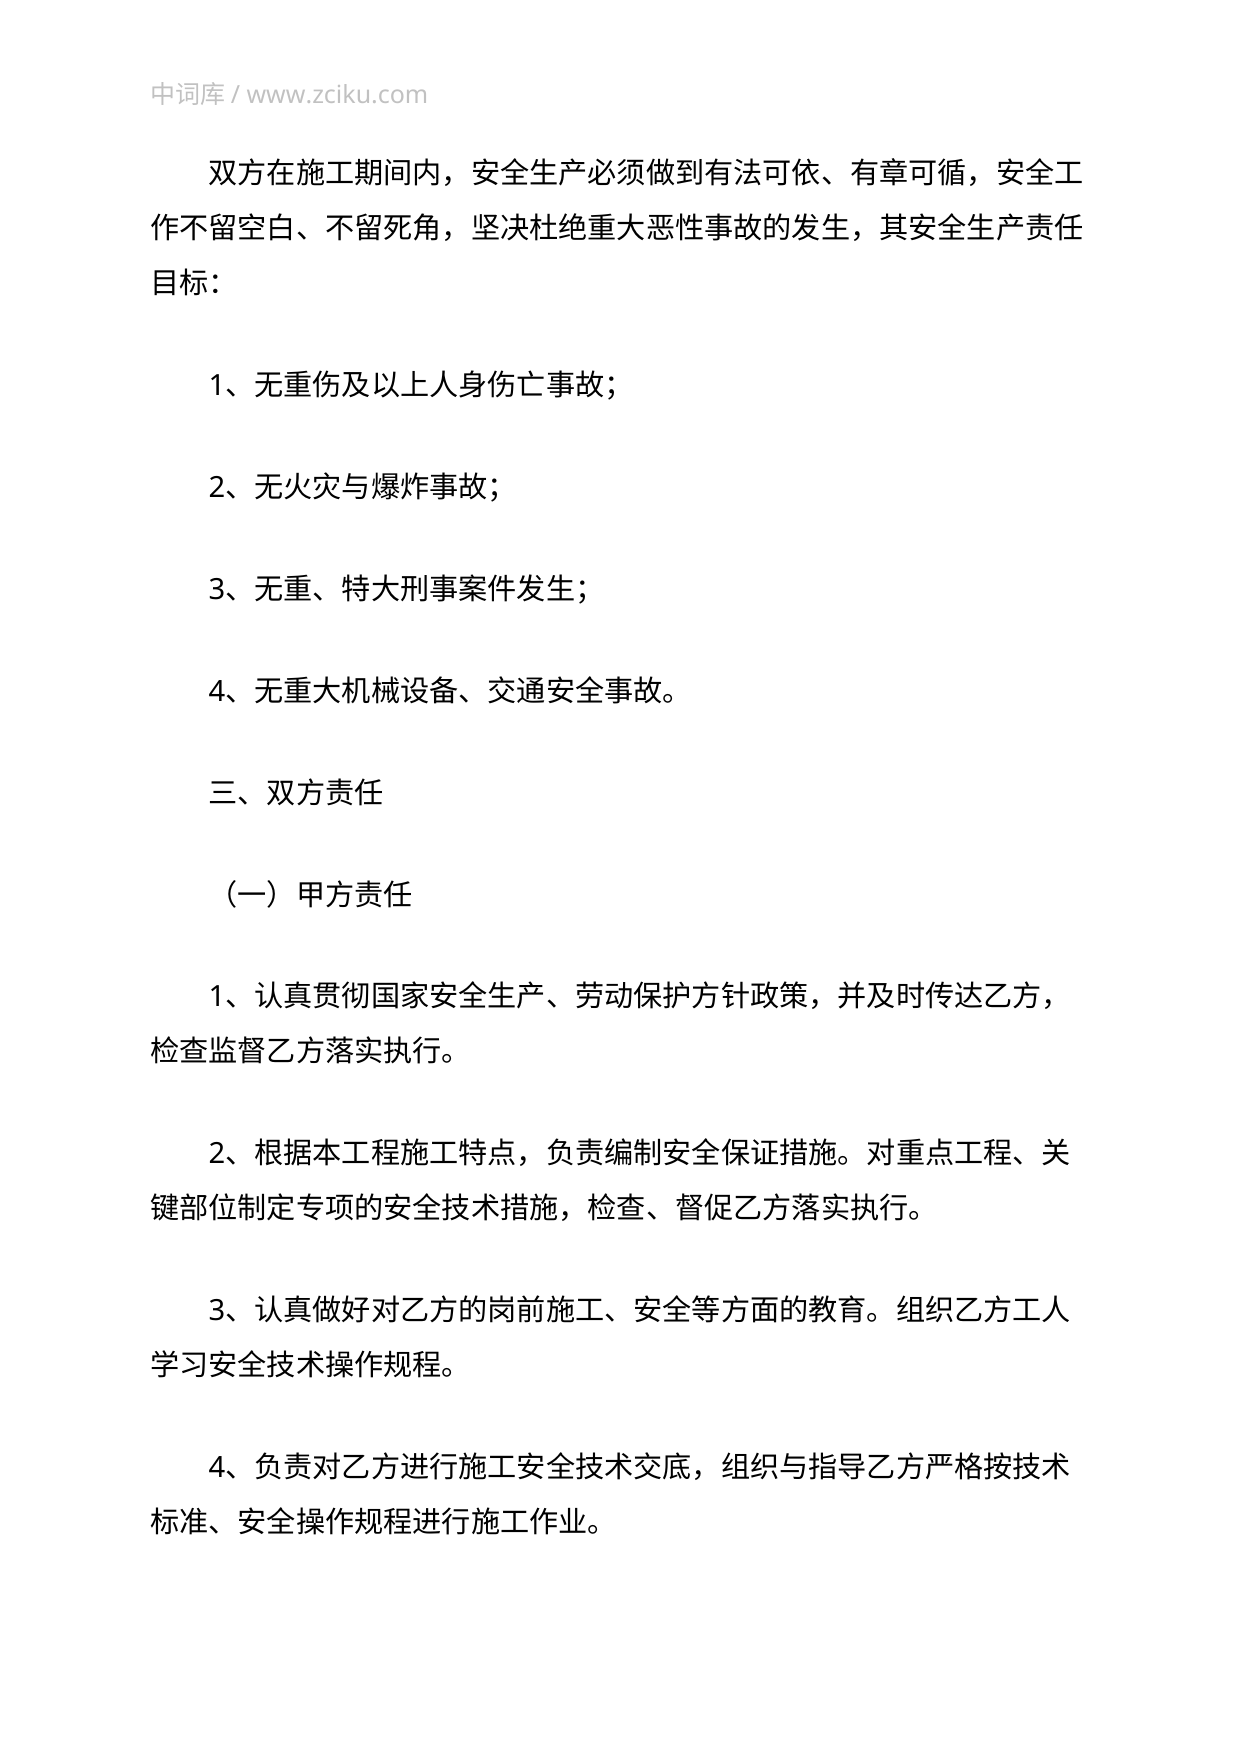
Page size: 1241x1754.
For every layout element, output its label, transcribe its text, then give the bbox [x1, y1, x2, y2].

text （一）甲方责任 [150, 871, 1090, 913]
text 4、负责对乙方进行施工安全技术交底，组织与指导乙方严格按技术标准、安全操作规程进行施工作业。 [150, 1443, 1090, 1541]
text 1、认真贯彻国家安全生产、劳动保护方针政策，并及时传达乙方，检查监督乙方落实执行。 [150, 973, 1090, 1070]
text 双方在施工期间内，安全生产必须做到有法可依、有章可循，安全工作不留空白、不留死角，坚决杜绝重大恶性事故的发生，其安全生产责任目标： [150, 150, 1090, 302]
text 1、无重伤及以上人身伤亡事故； [150, 362, 1090, 404]
text 4、无重大机械设备、交通安全事故。 [150, 667, 1090, 710]
text 3、认真做好对乙方的岗前施工、安全等方面的教育。组织乙方工人学习安全技术操作规程。 [150, 1287, 1090, 1384]
text 3、无重、特大刑事案件发生； [150, 566, 1090, 608]
text 2、无火灾与爆炸事故； [150, 463, 1090, 506]
text 2、根据本工程施工特点，负责编制安全保证措施。对重点工程、关键部位制定专项的安全技术措施，检查、督促乙方落实执行。 [150, 1130, 1090, 1227]
text 三、双方责任 [150, 769, 1090, 812]
